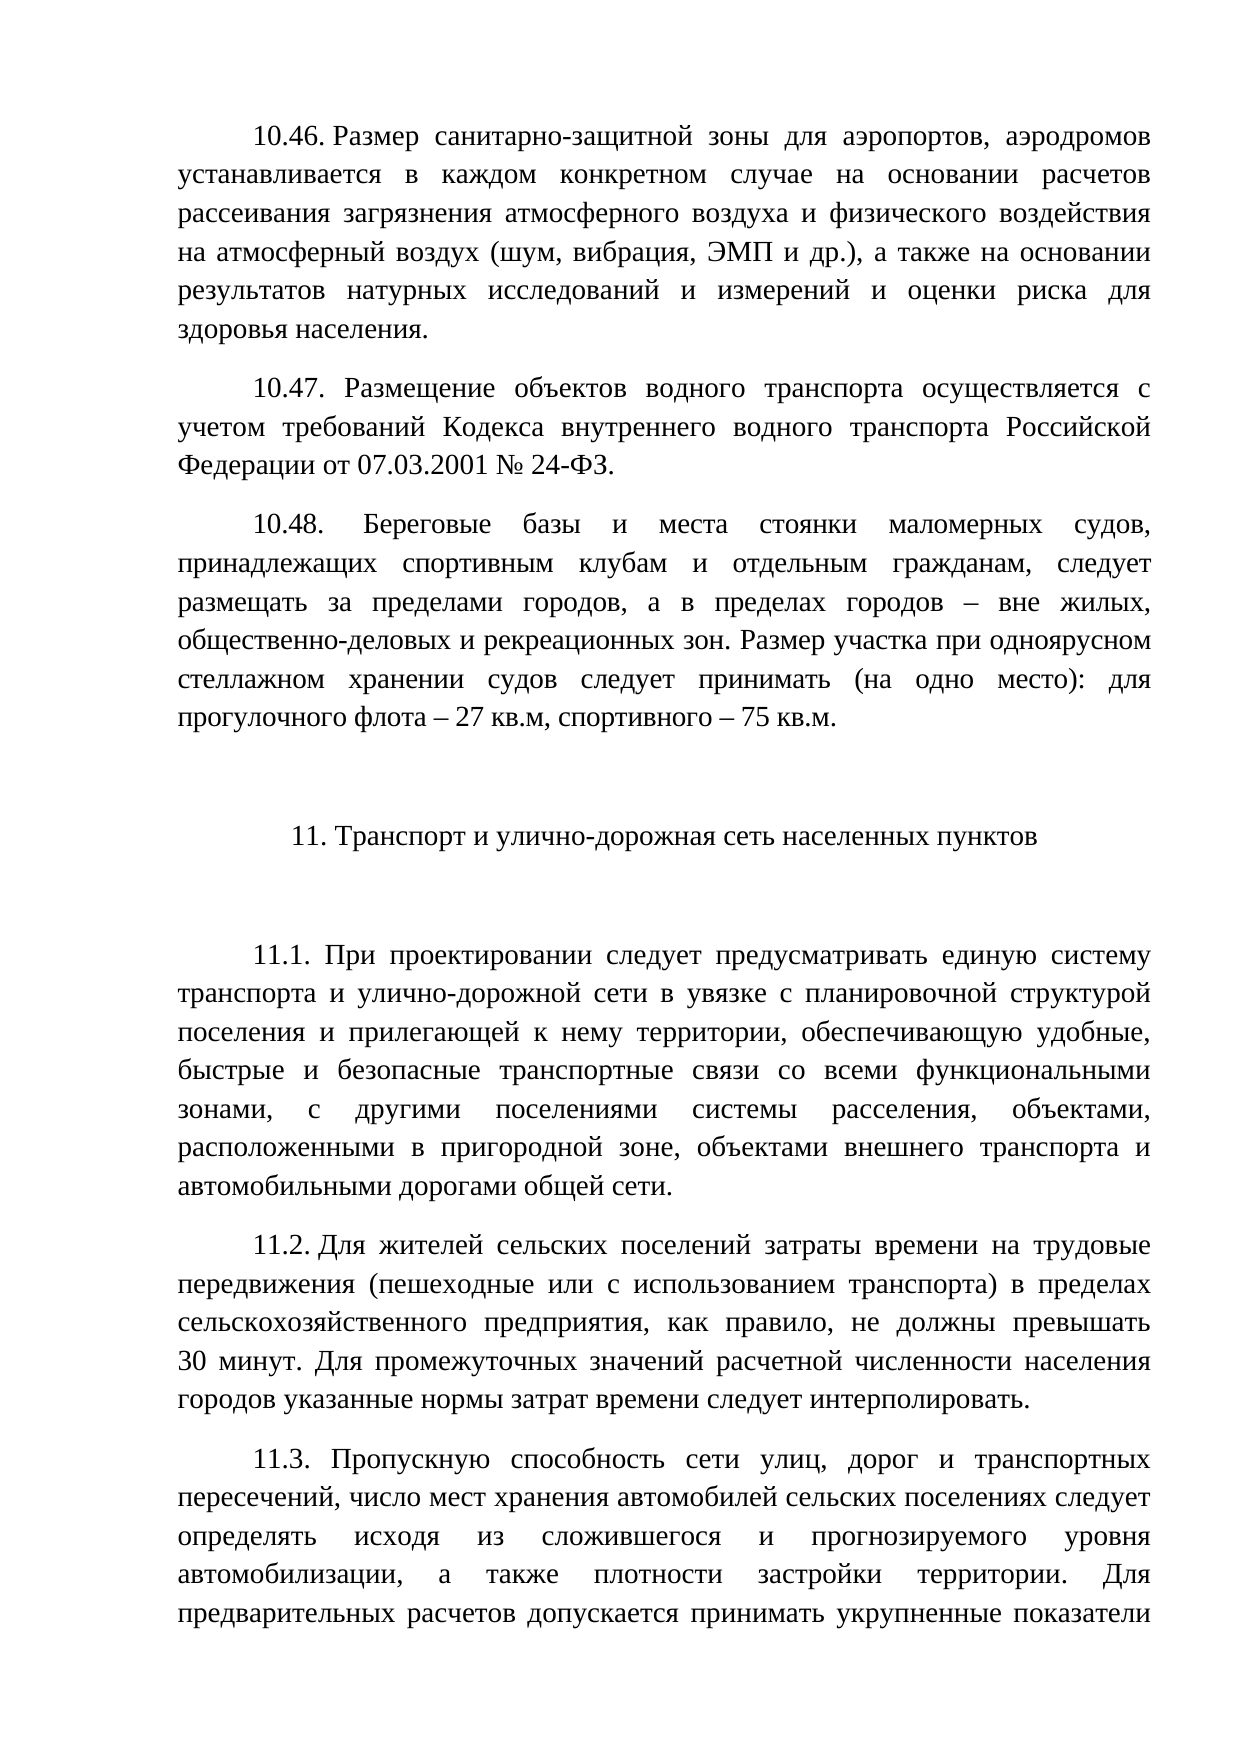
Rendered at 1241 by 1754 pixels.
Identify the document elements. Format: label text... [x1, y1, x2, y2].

text 11.1. При проектировании следует предусматривать единую систему транспорта и улично-дорожной сети в увязке с планировочной структурой поселения и прилегающей к нему территории, обеспечивающую удобные, быстрые и безопасные транспортные связи со всеми функциональными зонами, с другими поселениями системы расселения, объектами, расположенными в пригородной зоне, объектами внешнего транспорта и автомобильными дорогами общей сети. [177, 937, 1152, 1202]
text 11.2. Для жителей сельских поселений затраты времени на трудовые передвижения (пешеходные или с использованием транспорта) в пределах сельскохозяйственного предприятия, как правило, не должны превышать 30 минут. Для промежуточных значений расчетной численности населения городов указанные нормы затрат времени следует интерполировать. [177, 1227, 1152, 1415]
text 11. Транспорт и улично-дорожная сеть населенных пунктов [177, 818, 1152, 852]
text 10.47. Размещение объектов водного транспорта осуществляется с учетом требований Кодекса внутреннего водного транспорта Российской Федерации от 07.03.2001 № 24-ФЗ. [177, 370, 1152, 481]
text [177, 1441, 1152, 1629]
text 10.48. Береговые базы и места стоянки маломерных судов, принадлежащих спортивным клубам и отдельным гражданам, следует размещать за пределами городов, а в пределах городов – вне жилых, общественно-деловых и рекреационных зон. Размер участка при одноярусном стеллажном хранении судов следует принимать (на одно место): для прогулочного флота – 27 кв.м, спортивного – 75 кв.м. [177, 507, 1152, 733]
text 10.46. Размер санитарно-защитной зоны для аэропортов, аэродромов устанавливается в каждом конкретном случае на основании расчетов рассеивания загрязнения атмосферного воздуха и физического воздействия на атмосферный воздух (шум, вибрация, ЭМП и др.), а также на основании результатов натурных исследований и измерений и оценки риска для здоровья населения. [177, 118, 1152, 344]
